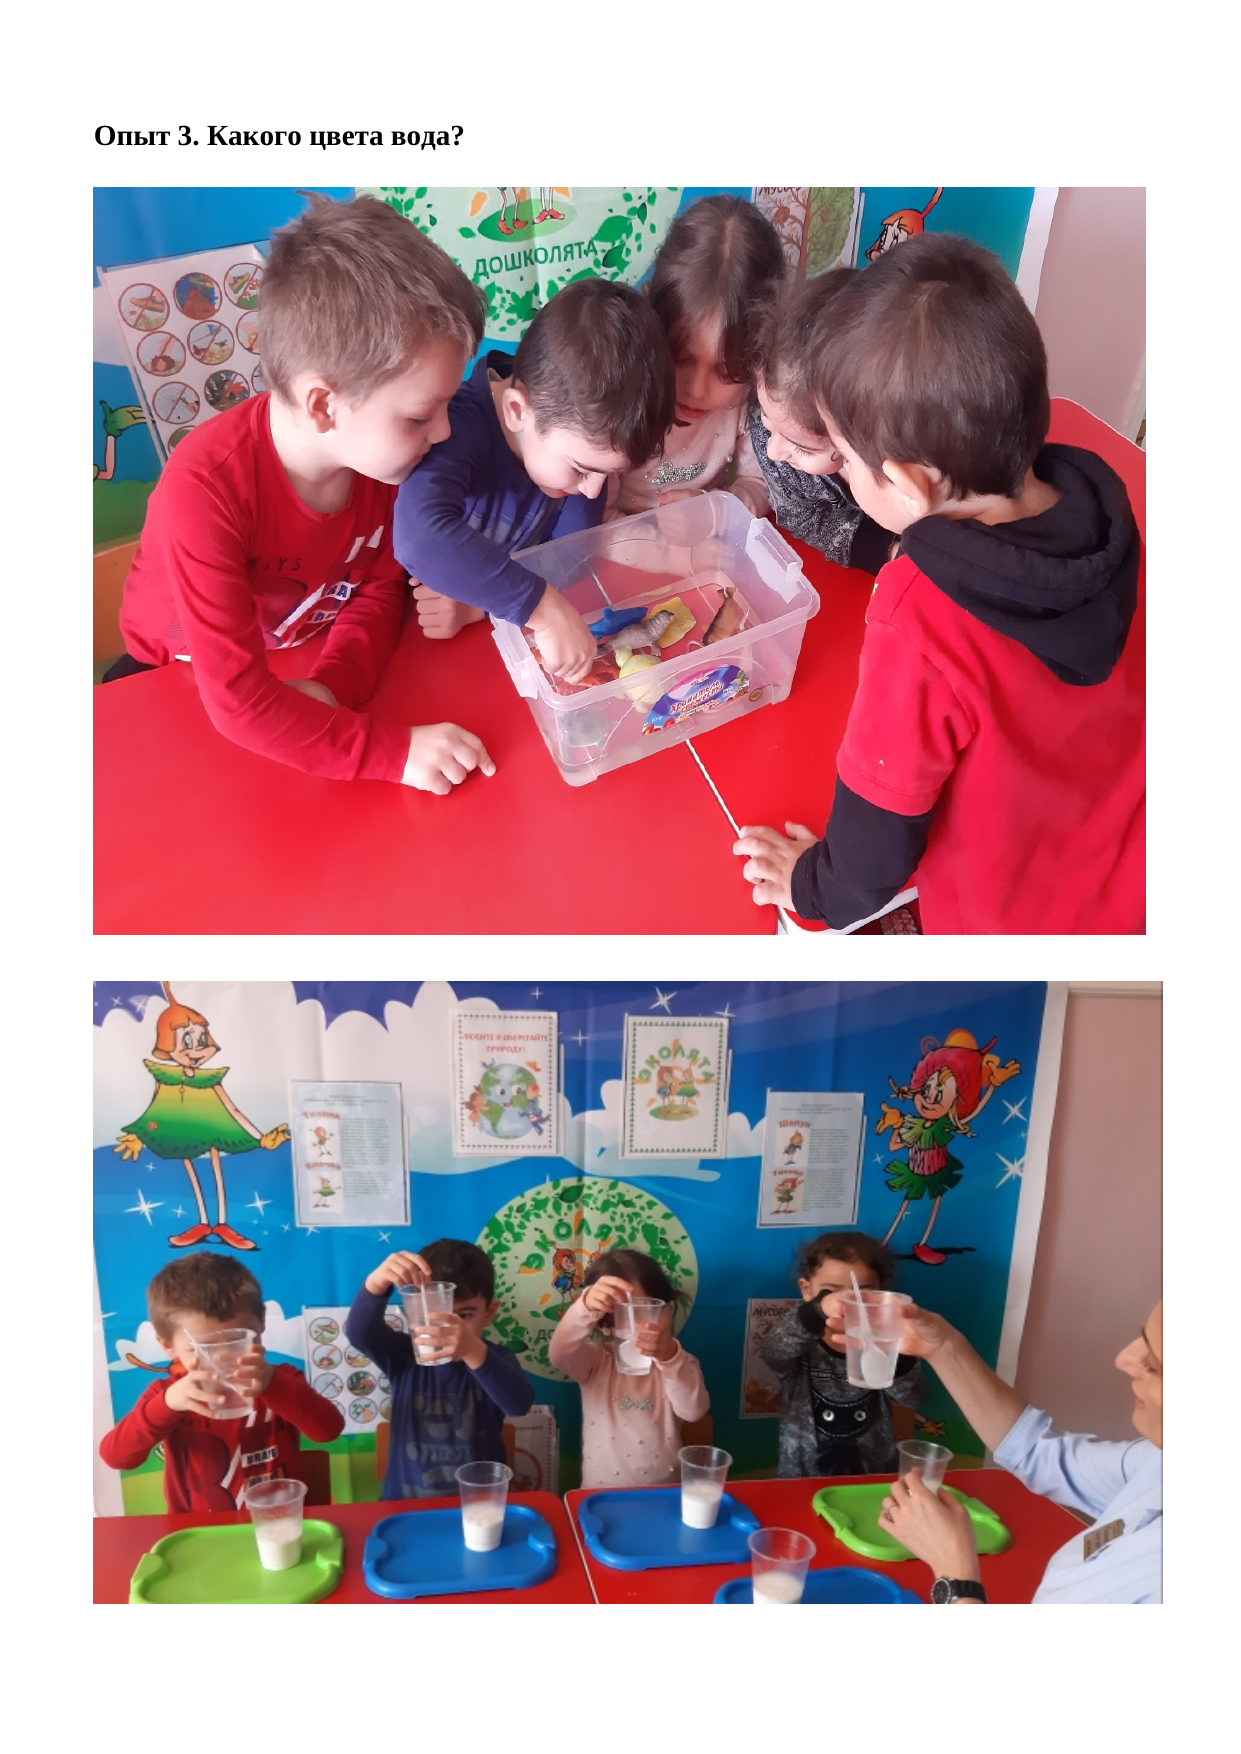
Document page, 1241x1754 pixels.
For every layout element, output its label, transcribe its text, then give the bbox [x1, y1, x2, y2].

text Опыт 3. Какого цвета вода? [94, 118, 1152, 152]
picture [93, 981, 1163, 1604]
picture [93, 187, 1146, 935]
